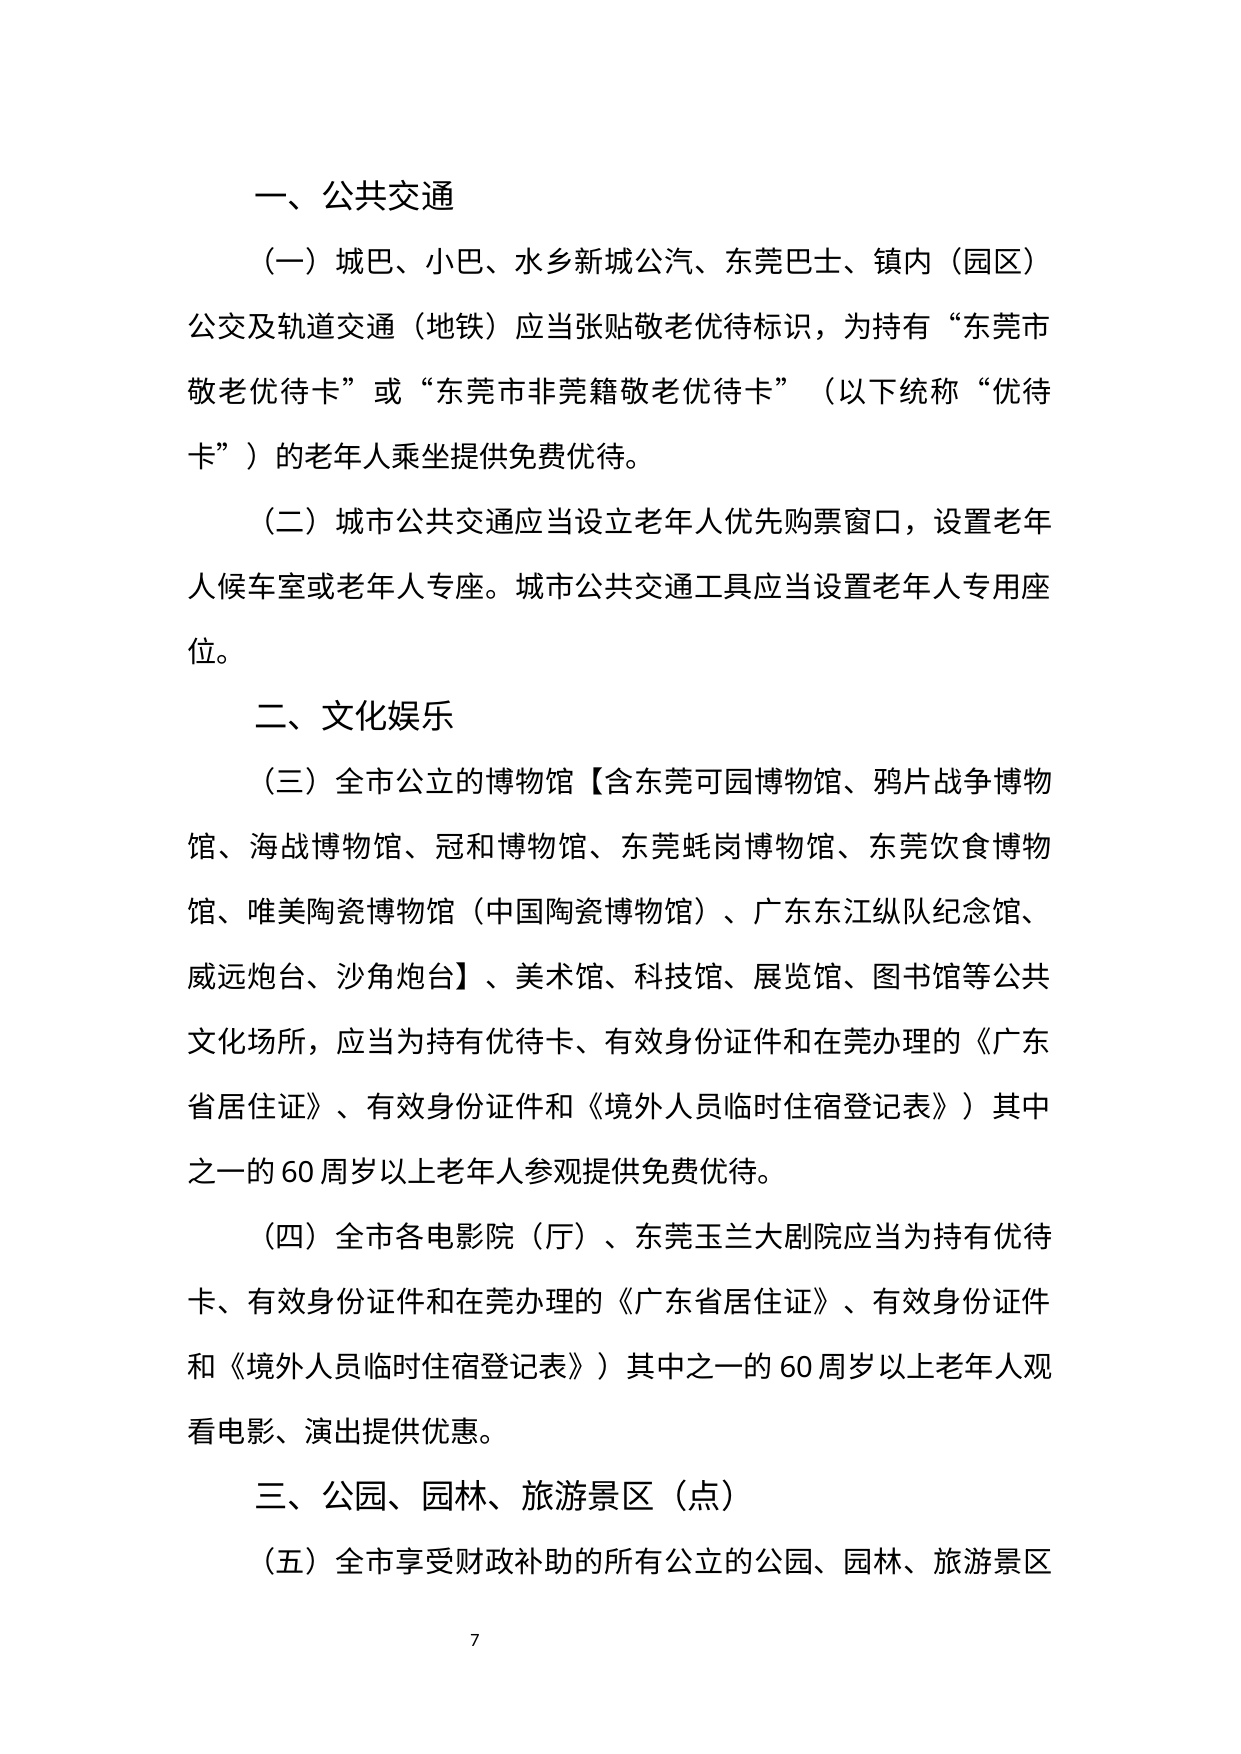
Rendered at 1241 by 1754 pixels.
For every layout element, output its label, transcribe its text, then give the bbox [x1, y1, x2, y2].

text 二、文化娱乐 [187, 682, 1053, 747]
text 一、公共交通 [187, 162, 1053, 227]
text （四）全市各电影院（厅）、东莞玉兰大剧院应当为持有优待卡、有效身份证件和在莞办理的《广东省居住证》、有效身份证件和《境外人员临时住宿登记表》）其中之一的60周岁以上老年人观看电影、演出提供优惠。 [187, 1202, 1053, 1462]
text （二）城市公共交通应当设立老年人优先购票窗口，设置老年人候车室或老年人专座。城市公共交通工具应当设置老年人专用座位。 [187, 487, 1053, 682]
text 三、公园、园林、旅游景区（点） [187, 1462, 1053, 1527]
text （一）城巴、小巴、水乡新城公汽、东莞巴士、镇内（园区）公交及轨道交通（地铁）应当张贴敬老优待标识，为持有“东莞市敬老优待卡”或“东莞市非莞籍敬老优待卡”（以下统称“优待卡”）的老年人乘坐提供免费优待。 [187, 227, 1053, 487]
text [187, 1527, 1053, 1592]
text （三）全市公立的博物馆【含东莞可园博物馆、鸦片战争博物馆、海战博物馆、冠和博物馆、东莞蚝岗博物馆、东莞饮食博物馆、唯美陶瓷博物馆（中国陶瓷博物馆）、广东东江纵队纪念馆、威远炮台、沙角炮台】、美术馆、科技馆、展览馆、图书馆等公共文化场所，应当为持有优待卡、有效身份证件和在莞办理的《广东省居住证》、有效身份证件和《境外人员临时住宿登记表》）其中之一的60周岁以上老年人参观提供免费优待。 [187, 747, 1053, 1202]
